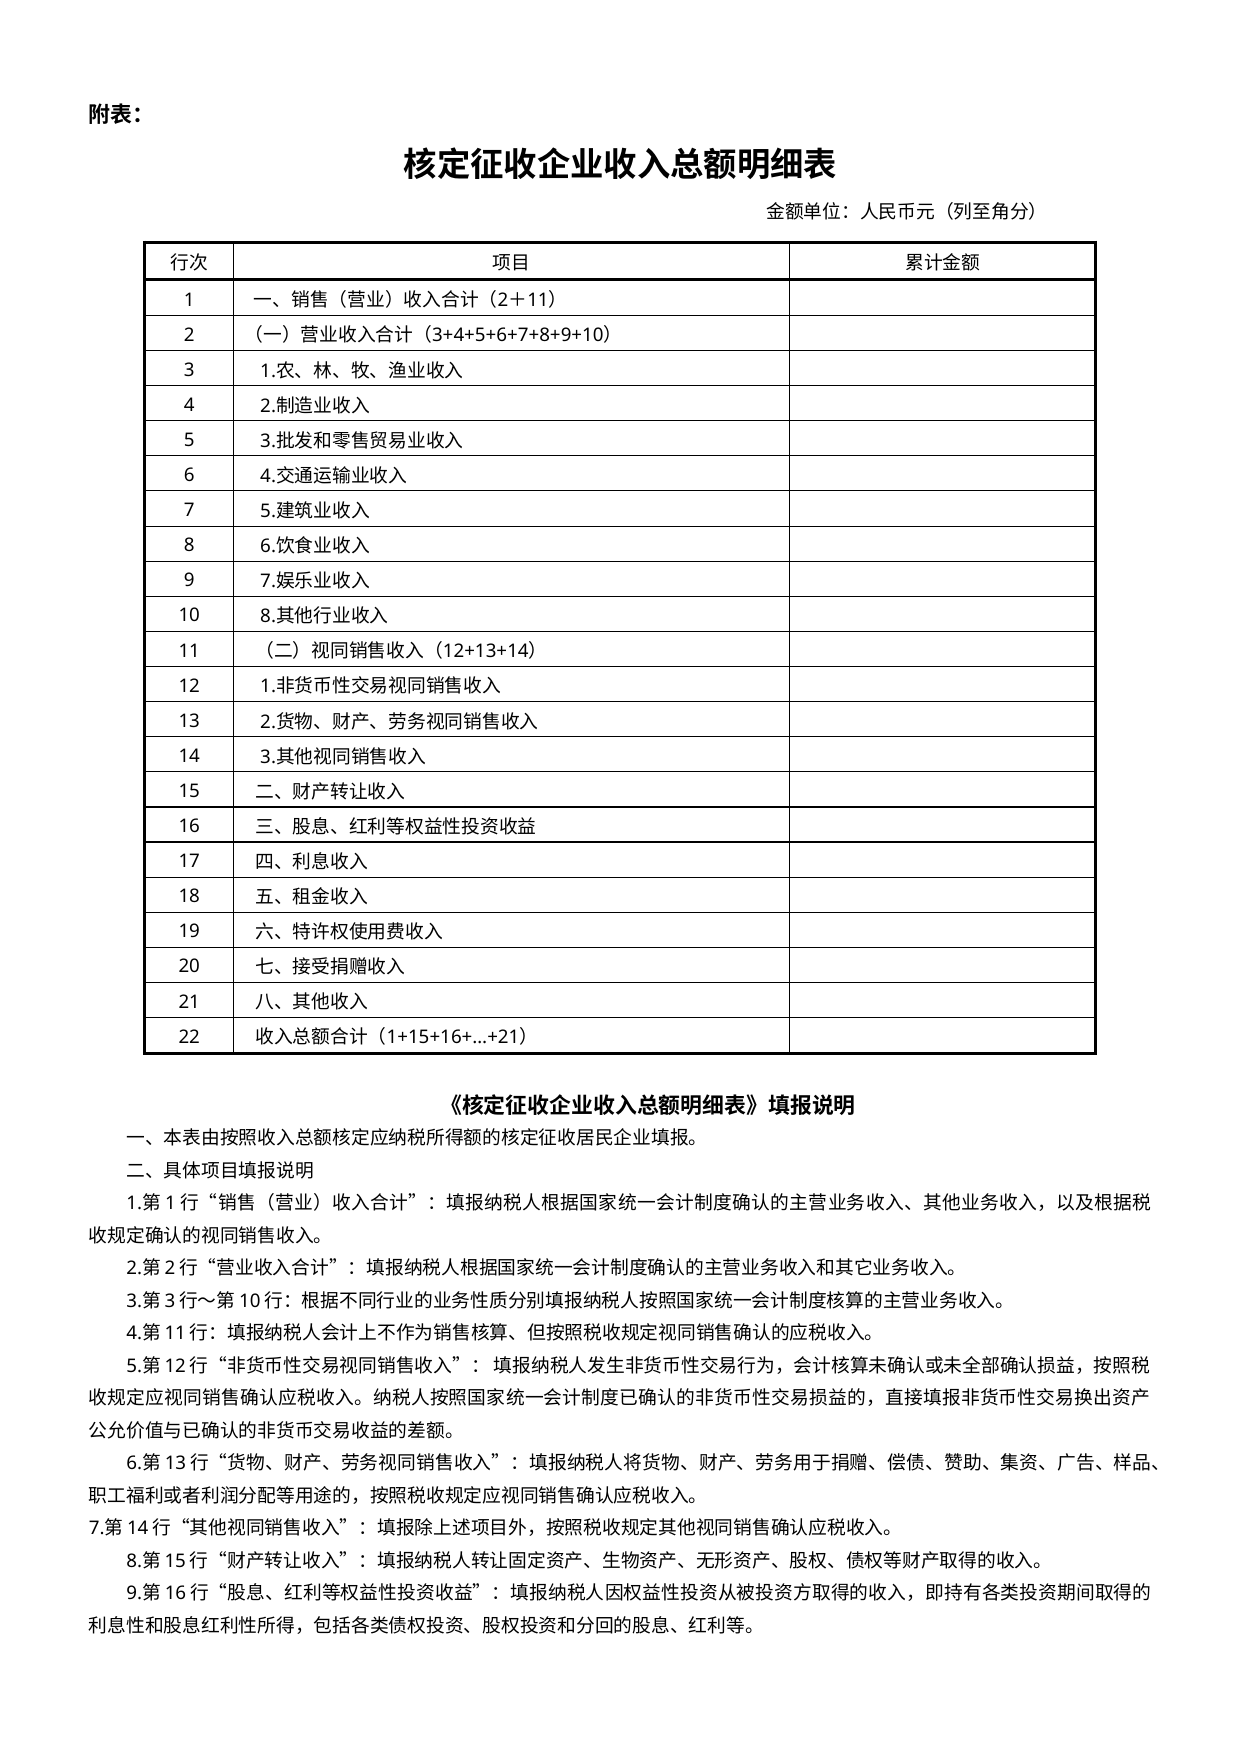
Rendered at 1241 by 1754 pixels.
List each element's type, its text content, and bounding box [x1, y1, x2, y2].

table_cell [790, 878, 1094, 912]
table_cell 15 [146, 772, 233, 806]
table_cell [790, 456, 1094, 490]
table_cell 10 [146, 597, 233, 631]
table_cell 9 [146, 562, 233, 596]
table_cell 二、财产转让收入 [234, 772, 789, 806]
table_cell 18 [146, 878, 233, 912]
text 6.第13行“货物、财产、劳务视同销售收入”：填报纳税人将货物、财产、劳务用于捐赠、偿债、赞助、集资、广告、样品、职工福利或者利润分配等用途的，按照税收规定应视同销售确认应税收入。 [89, 1445, 1152, 1510]
table_cell [790, 1018, 1094, 1052]
text 9.第16行“股息、红利等权益性投资收益”：填报纳税人因权益性投资从被投资方取得的收入，即持有各类投资期间取得的利息性和股息红利性所得，包括各类债权投资、股权投资和分回的股息、红利等。 [89, 1575, 1152, 1640]
table_header 累计金额 [790, 244, 1094, 278]
table_cell 1.农、林、牧、渔业收入 [234, 351, 789, 385]
table_cell 四、利息收入 [234, 843, 789, 877]
table_cell 19 [146, 913, 233, 947]
table_cell 1 [146, 281, 233, 315]
table_cell 2.货物、财产、劳务视同销售收入 [234, 702, 789, 736]
text 金额单位：人民币元（列至角分） [766, 194, 1152, 227]
table_cell 2 [146, 316, 233, 350]
table_cell 22 [146, 1018, 233, 1052]
table_cell [790, 702, 1094, 736]
table_cell 8.其他行业收入 [234, 597, 789, 631]
table_cell 5.建筑业收入 [234, 491, 789, 526]
table_cell 20 [146, 948, 233, 982]
table_cell 21 [146, 983, 233, 1017]
table_cell 6.饮食业收入 [234, 527, 789, 561]
table_cell 6 [146, 456, 233, 490]
text 一、本表由按照收入总额核定应纳税所得额的核定征收居民企业填报。 [89, 1120, 1152, 1153]
table_cell [790, 597, 1094, 631]
table_cell 三、股息、红利等权益性投资收益 [234, 808, 789, 841]
text 附表： [89, 97, 1152, 129]
table_cell 12 [146, 667, 233, 701]
table_cell [790, 421, 1094, 455]
table_cell 3.批发和零售贸易业收入 [234, 421, 789, 455]
table_cell 11 [146, 632, 233, 666]
table_cell [790, 562, 1094, 596]
text 4.第11行：填报纳税人会计上不作为销售核算、但按照税收规定视同销售确认的应税收入。 [89, 1315, 1152, 1348]
table_cell [790, 843, 1094, 877]
table_cell 17 [146, 843, 233, 877]
table_cell [790, 316, 1094, 350]
table_cell 5 [146, 421, 233, 455]
table_cell 1.非货币性交易视同销售收入 [234, 667, 789, 701]
table_cell 4 [146, 386, 233, 420]
table_cell [790, 772, 1094, 806]
table_cell [790, 948, 1094, 982]
text 3.第3行～第10行：根据不同行业的业务性质分别填报纳税人按照国家统一会计制度核算的主营业务收入。 [89, 1283, 1152, 1315]
text 1.第1行“销售（营业）收入合计”：填报纳税人根据国家统一会计制度确认的主营业务收入、其他业务收入，以及根据税收规定确认的视同销售收入。 [89, 1185, 1152, 1250]
table_cell [790, 632, 1094, 666]
table_cell [790, 808, 1094, 841]
text 5.第12行“非货币性交易视同销售收入”： 填报纳税人发生非货币性交易行为，会计核算未确认或未全部确认损益，按照税收规定应视同销售确认应税收入。纳税人按照国家统一会计制度已确认的非货币性交易损益的，直接填报非货币性交易换出资产公允价值与已确认的非货币交易收益的差额。 [89, 1348, 1152, 1445]
text 2.第2行“营业收入合计”：填报纳税人根据国家统一会计制度确认的主营业务收入和其它业务收入。 [89, 1250, 1152, 1283]
table_cell 3.其他视同销售收入 [234, 737, 789, 771]
table_header 行次 [146, 244, 233, 278]
table_cell 7 [146, 491, 233, 526]
table_cell 8 [146, 527, 233, 561]
table_cell 七、接受捐赠收入 [234, 948, 789, 982]
table_cell [790, 983, 1094, 1017]
table_cell 16 [146, 808, 233, 841]
table_cell 7.娱乐业收入 [234, 562, 789, 596]
table_cell （一）营业收入合计（3+4+5+6+7+8+9+10） [234, 316, 789, 350]
table_cell [790, 491, 1094, 526]
table_cell [790, 737, 1094, 771]
text 《核定征收企业收入总额明细表》填报说明 [89, 1088, 1152, 1120]
table_cell 六、特许权使用费收入 [234, 913, 789, 947]
table_cell 13 [146, 702, 233, 736]
table_cell [790, 913, 1094, 947]
text 核定征收企业收入总额明细表 [89, 129, 1152, 194]
table_cell 14 [146, 737, 233, 771]
table_cell 五、租金收入 [234, 878, 789, 912]
table_header 项目 [234, 244, 789, 278]
table_cell 2.制造业收入 [234, 386, 789, 420]
table_cell 收入总额合计（1+15+16+…+21） [234, 1018, 789, 1052]
table_cell [790, 527, 1094, 561]
text 二、具体项目填报说明 [89, 1153, 1152, 1185]
text 8.第15行“财产转让收入”：填报纳税人转让固定资产、生物资产、无形资产、股权、债权等财产取得的收入。 [89, 1543, 1152, 1575]
table_cell 3 [146, 351, 233, 385]
table_cell 4.交通运输业收入 [234, 456, 789, 490]
table_cell [790, 386, 1094, 420]
table_cell [790, 351, 1094, 385]
table_cell [790, 667, 1094, 701]
table_cell 八、其他收入 [234, 983, 789, 1017]
text 7.第14行“其他视同销售收入”：填报除上述项目外，按照税收规定其他视同销售确认应税收入。 [89, 1510, 1153, 1543]
table_cell [790, 281, 1094, 315]
table_cell 一、销售（营业）收入合计（2＋11） [234, 281, 789, 315]
table_cell （二）视同销售收入（12+13+14） [234, 632, 789, 666]
